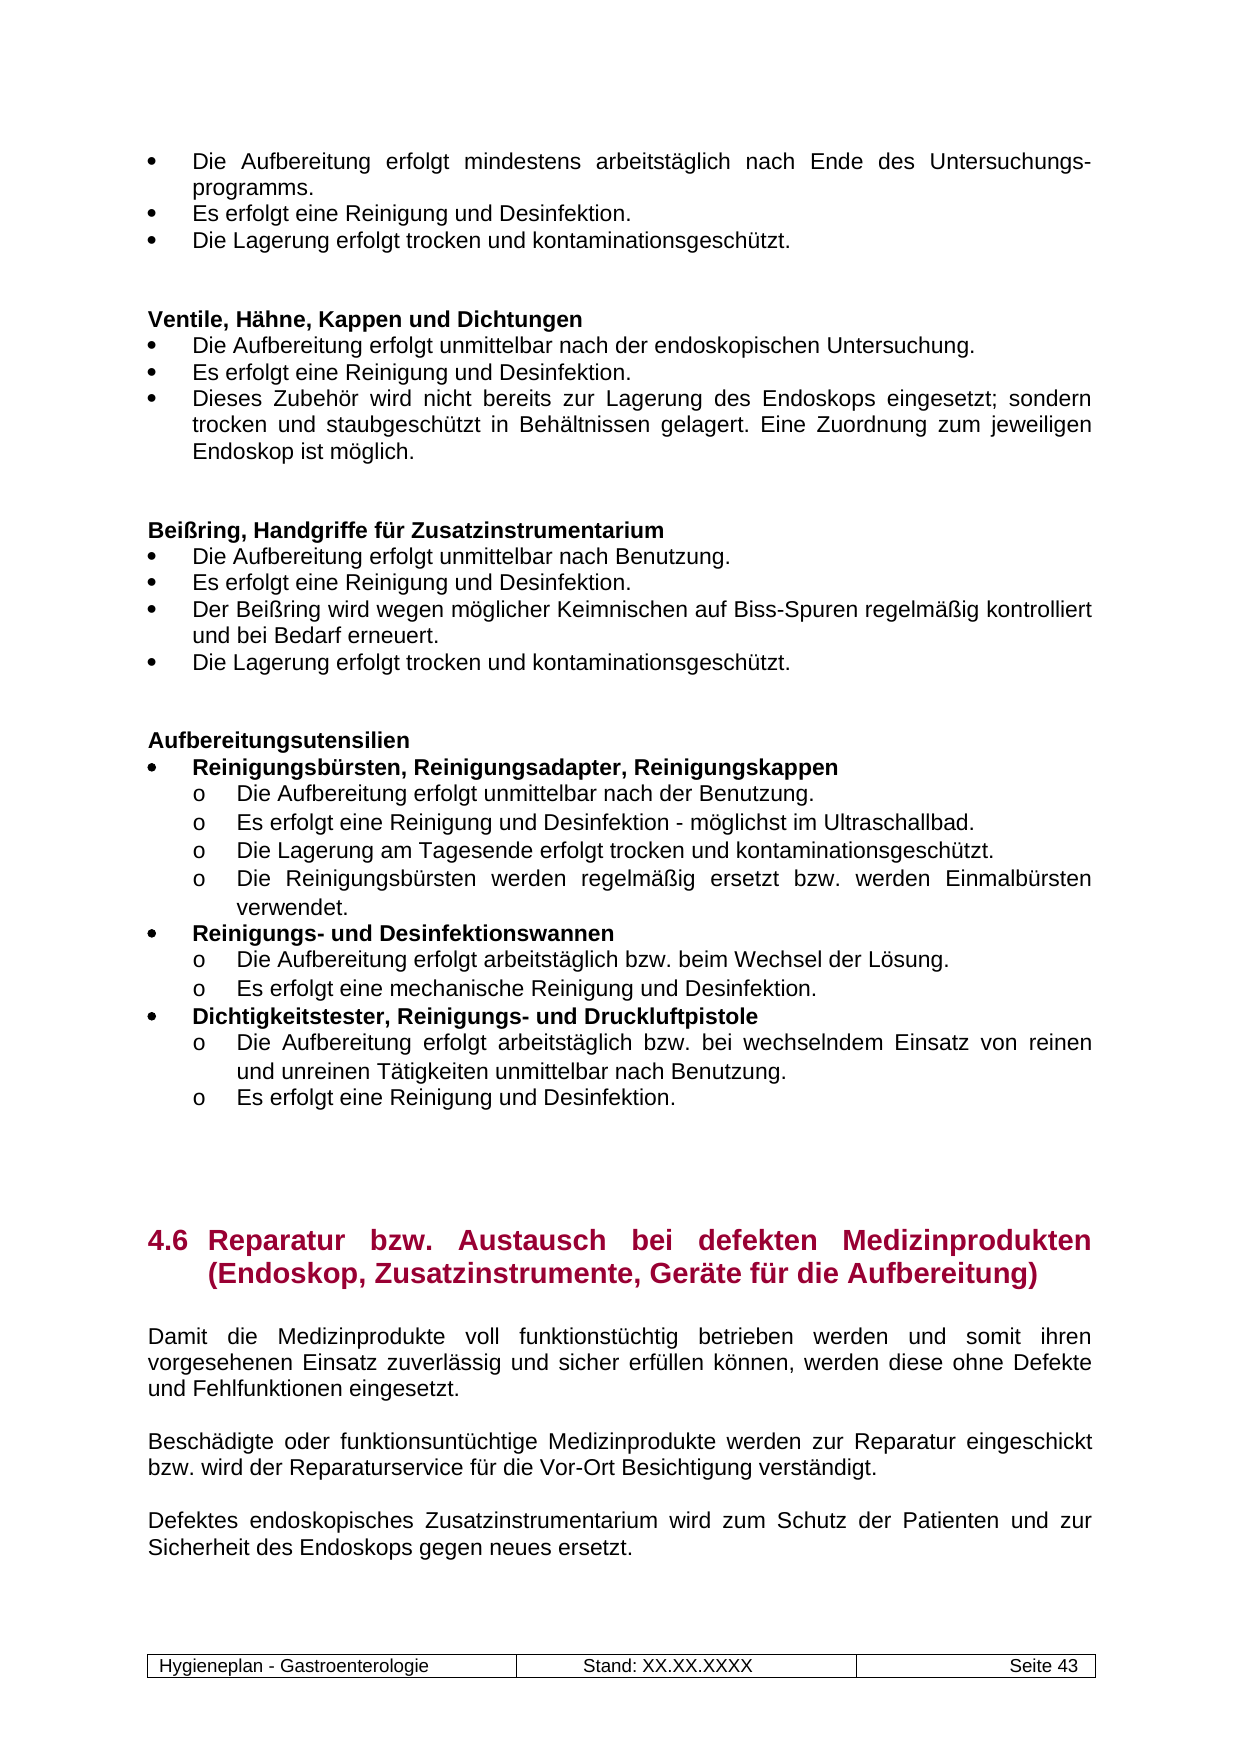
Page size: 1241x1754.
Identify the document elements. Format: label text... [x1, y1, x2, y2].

list Es erfolgt eine Reinigung und Desinfektion. [148, 358, 1092, 385]
list Damit die Medizinprodukte voll funktionstüchtig betrieben werden und somit ihren vorgesehenen Einsatz zuverlässig und sicher erfüllen können, werden diese ohne Defekte und Fehlfunktionen eingesetzt. [148, 1323, 1092, 1402]
list Reinigungs- und Desinfektionswannen [148, 920, 1092, 946]
list Es erfolgt eine Reinigung und Desinfektion - möglichst im Ultraschallbad. [192, 808, 1092, 837]
list Die Lagerung erfolgt trocken und kontaminationsgeschützt. [148, 648, 1092, 675]
text Aufbereitungsutensilien [148, 727, 1092, 754]
subtitle Reparatur bzw. Austausch bei defekten Medizinprodukten (Endoskop, Zusatzinstrumente, Geräte für die Aufbereitung) [148, 1223, 1092, 1290]
list Die Aufbereitung erfolgt unmittelbar nach der endoskopischen Untersuchung. [148, 332, 1092, 358]
list Die Aufbereitung erfolgt arbeitstäglich bzw. beim Wechsel der Lösung. [192, 946, 1092, 974]
text Beißring, Handgriffe für Zusatzinstrumentarium [148, 517, 1092, 543]
list Die Aufbereitung erfolgt arbeitstäglich bzw. bei wechselndem Einsatz von reinen und unreinen Tätigkeiten unmittelbar nach Benutzung. [192, 1029, 1092, 1084]
text Ventile, Hähne, Kappen und Dichtungen [148, 306, 1092, 332]
list Die Reinigungsbürsten werden regelmäßig ersetzt bzw. werden Einmalbürsten verwendet. [192, 865, 1092, 920]
list Es erfolgt eine Reinigung und Desinfektion. [148, 569, 1092, 596]
list Dieses Zubehör wird nicht bereits zur Lagerung des Endoskops eingesetzt; sondern trocken und staubgeschützt in Behältnissen gelagert. Eine Zuordnung zum jeweiligen Endoskop ist möglich. [148, 385, 1092, 464]
list Die Aufbereitung erfolgt unmittelbar nach Benutzung. [148, 543, 1092, 569]
list Reinigungsbürsten, Reinigungsadapter, Reinigungskappen [148, 754, 1092, 780]
list Beschädigte oder funktionsuntüchtige Medizinprodukte werden zur Reparatur eingeschickt bzw. wird der Reparaturservice für die Vor-Ort Besichtigung verständigt. [148, 1428, 1092, 1481]
list Es erfolgt eine mechanische Reinigung und Desinfektion. [192, 974, 1092, 1003]
list Es erfolgt eine Reinigung und Desinfektion. [148, 200, 1092, 227]
list Die Aufbereitung erfolgt mindestens arbeitstäglich nach Ende des Untersuchungs-programms. [148, 148, 1092, 200]
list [148, 227, 1092, 253]
list Der Beißring wird wegen möglicher Keimnischen auf Biss-Spuren regelmäßig kontrolliert und bei Bedarf erneuert. [148, 596, 1092, 648]
list Die Aufbereitung erfolgt unmittelbar nach der Benutzung. [192, 780, 1092, 808]
text Defektes endoskopisches Zusatzinstrumentarium wird zum Schutz der Patienten und zur Sicherheit des Endoskops gegen neues ersetzt. [148, 1507, 1092, 1560]
list Die Lagerung am Tagesende erfolgt trocken und kontaminationsgeschützt. [192, 837, 1092, 865]
list Es erfolgt eine Reinigung und Desinfektion. [192, 1084, 1092, 1112]
list Dichtigkeitstester, Reinigungs- und Druckluftpistole [148, 1003, 1092, 1029]
